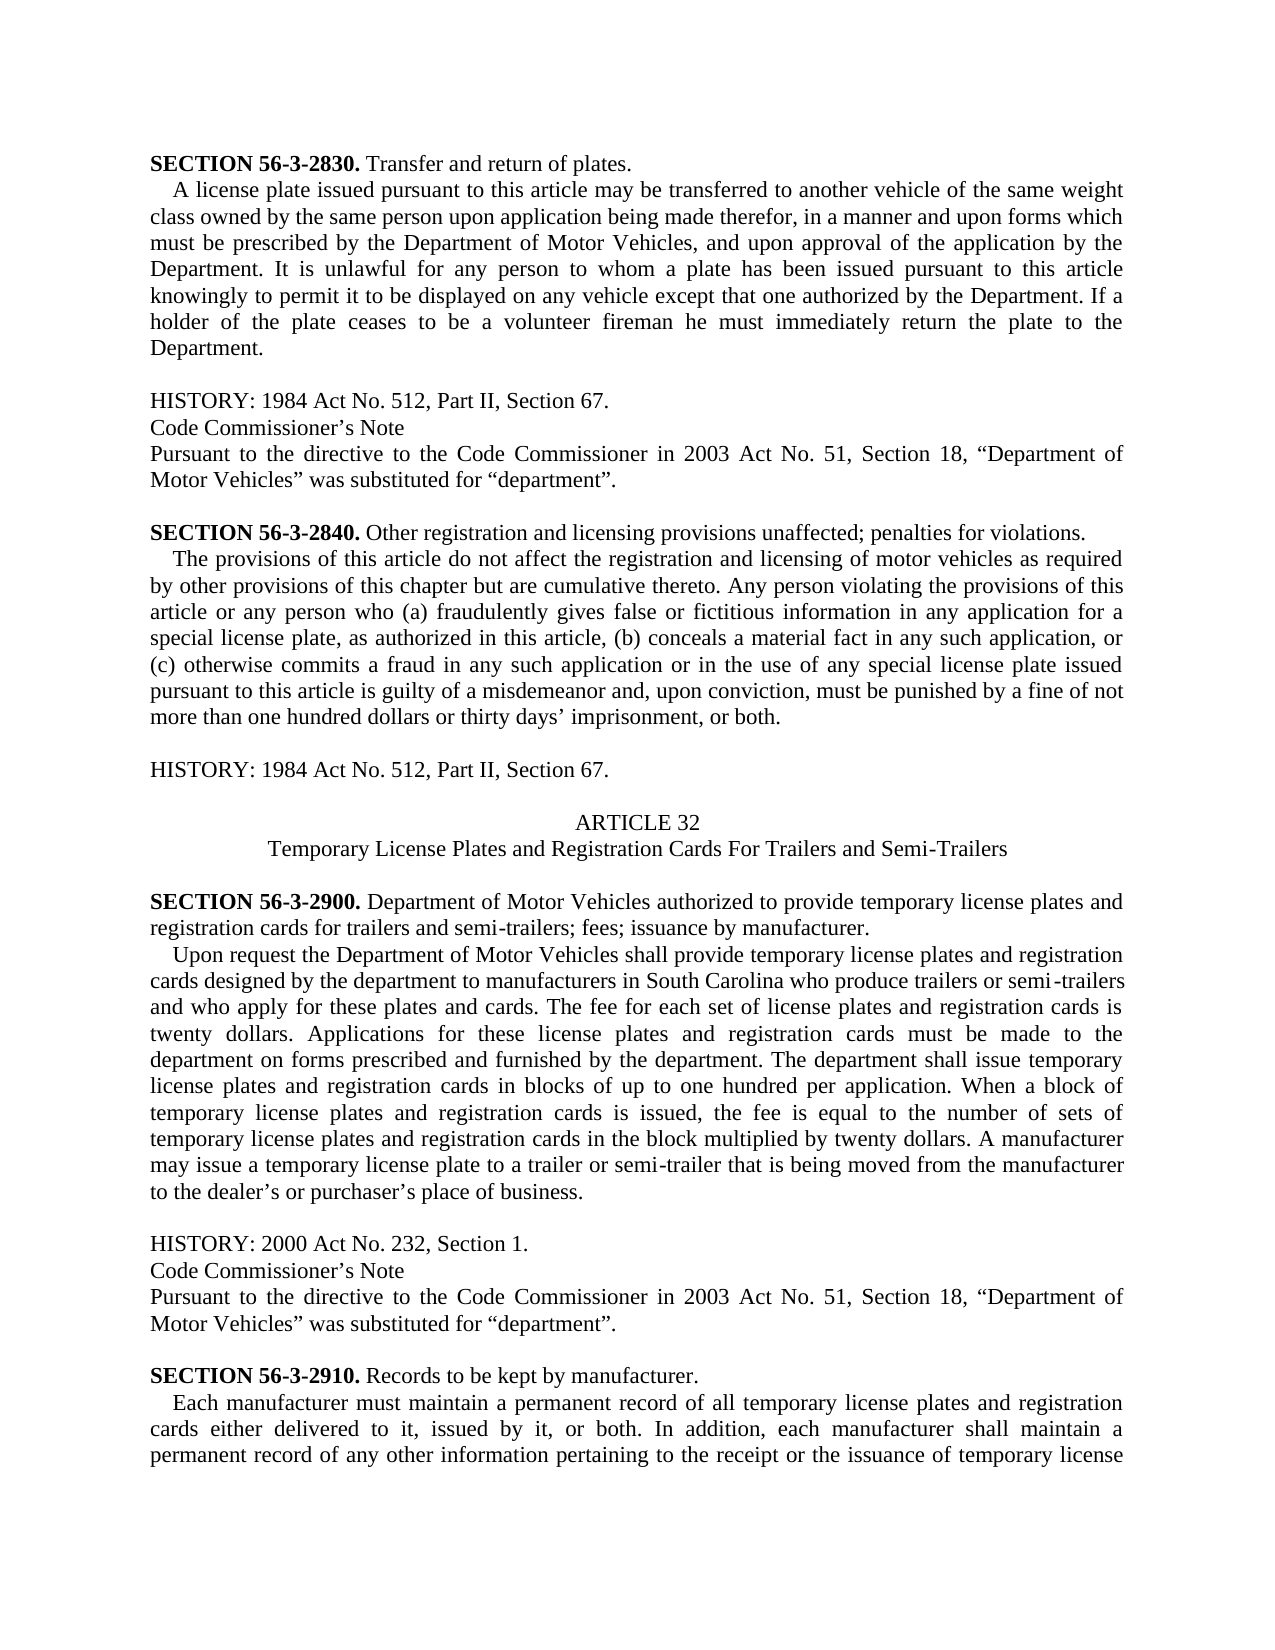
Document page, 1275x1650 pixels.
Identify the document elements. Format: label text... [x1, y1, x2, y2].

text Code Commissioner’s Note [150, 413, 1125, 440]
text SECTION 56-3-2830. Transfer and return of plates. [150, 150, 1125, 176]
text SECTION 56-3-2910. Records to be kept by manufacturer. [150, 1362, 1125, 1389]
text Pursuant to the directive to the Code Commissioner in 2003 Act No. 51, Section 18, “Department of Motor Vehicles” was substituted for “department”. [150, 440, 1125, 493]
text The provisions of this article do not affect the registration and licensing of motor vehicles as required by other provisions of this chapter but are cumulative thereto. Any person violating the provisions of this article or any person who (a) fraudulently gives false or fictitious information in any application for a special license plate, as authorized in this article, (b) conceals a material fact in any such application, or (c) otherwise commits a fraud in any such application or in the use of any special license plate issued pursuant to this article is guilty of a misdemeanor and, upon conviction, must be punished by a fine of not more than one hundred dollars or thirty days’ imprisonment, or both. [150, 545, 1125, 730]
text Temporary License Plates and Registration Cards For Trailers and Semi-Trailers [150, 835, 1125, 862]
text Pursuant to the directive to the Code Commissioner in 2003 Act No. 51, Section 18, “Department of Motor Vehicles” was substituted for “department”. [150, 1283, 1125, 1336]
text HISTORY: 1984 Act No. 512, Part II, Section 67. [150, 387, 1125, 413]
text HISTORY: 2000 Act No. 232, Section 1. [150, 1231, 1125, 1257]
text ARTICLE 32 [150, 809, 1125, 835]
text Code Commissioner’s Note [150, 1257, 1125, 1283]
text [150, 1389, 1125, 1468]
text HISTORY: 1984 Act No. 512, Part II, Section 67. [150, 756, 1125, 782]
text Upon request the Department of Motor Vehicles shall provide temporary license plates and registration cards designed by the department to manufacturers in South Carolina who produce trailers or semi-trailers and who apply for these plates and cards. The fee for each set of license plates and registration cards is twenty dollars. Applications for these license plates and registration cards must be made to the department on forms prescribed and furnished by the department. The department shall issue temporary license plates and registration cards in blocks of up to one hundred per application. When a block of temporary license plates and registration cards is issued, the fee is equal to the number of sets of temporary license plates and registration cards in the block multiplied by twenty dollars. A manufacturer may issue a temporary license plate to a trailer or semi-trailer that is being moved from the manufacturer to the dealer’s or purchaser’s place of business. [150, 941, 1125, 1204]
text SECTION 56-3-2900. Department of Motor Vehicles authorized to provide temporary license plates and registration cards for trailers and semi-trailers; fees; issuance by manufacturer. [150, 888, 1125, 941]
text A license plate issued pursuant to this article may be transferred to another vehicle of the same weight class owned by the same person upon application being made therefor, in a manner and upon forms which must be prescribed by the Department of Motor Vehicles, and upon approval of the application by the Department. It is unlawful for any person to whom a plate has been issued pursuant to this article knowingly to permit it to be displayed on any vehicle except that one authorized by the Department. If a holder of the plate ceases to be a volunteer fireman he must immediately return the plate to the Department. [150, 176, 1125, 361]
text SECTION 56-3-2840. Other registration and licensing provisions unaffected; penalties for violations. [150, 519, 1125, 545]
